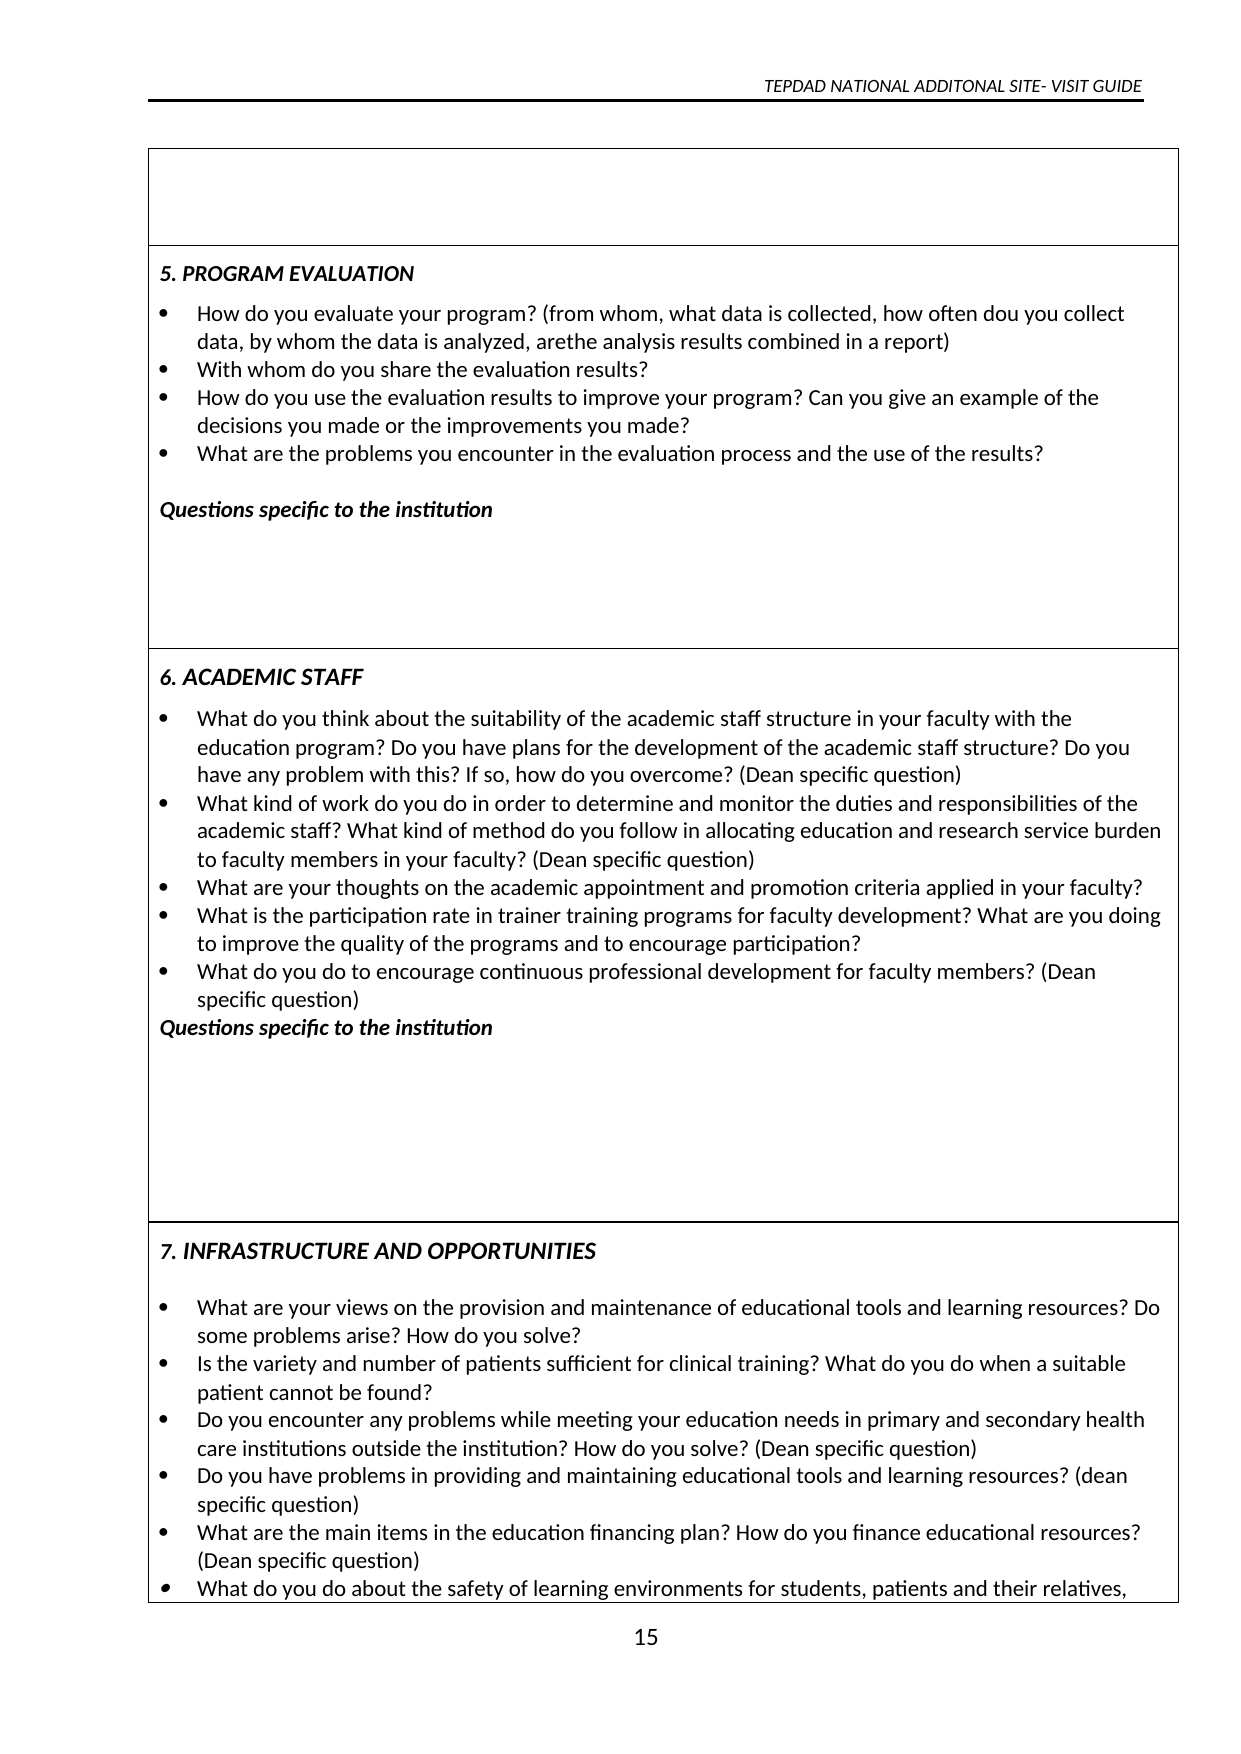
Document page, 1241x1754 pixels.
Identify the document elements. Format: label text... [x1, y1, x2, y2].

table_cell 5. PROGRAM EVALUATION How do you evaluate your program? (from whom, what data is collected, how often dou you collect data, by whom the data is analyzed, arethe analysis results combined in a report) With whom do you share the evaluation results? How do you use the evaluation results to improve your program? Can you give an example of the decisions you made or the improvements you made? What are the problems you encounter in the evaluation process and the use of the results? Questions specific to the institution [149, 246, 1178, 648]
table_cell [149, 149, 1178, 245]
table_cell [149, 1223, 1178, 1602]
table_cell 6. ACADEMIC STAFF What do you think about the suitability of the academic staff structure in your faculty with the education program? Do you have plans for the development of the academic staff structure? Do you have any problem with this? If so, how do you overcome? (Dean specific question) What kind of work do you do in order to determine and monitor the duties and responsibilities of the academic staff? What kind of method do you follow in allocating education and research service burden to faculty members in your faculty? (Dean specific question) What are your thoughts on the academic appointment and promotion criteria applied in your faculty? What is the participation rate in trainer training programs for faculty development? What are you doing to improve the quality of the programs and to encourage participation? What do you do to encourage continuous professional development for faculty members? (Dean specific question) Questions specific to the institution [149, 649, 1178, 1221]
